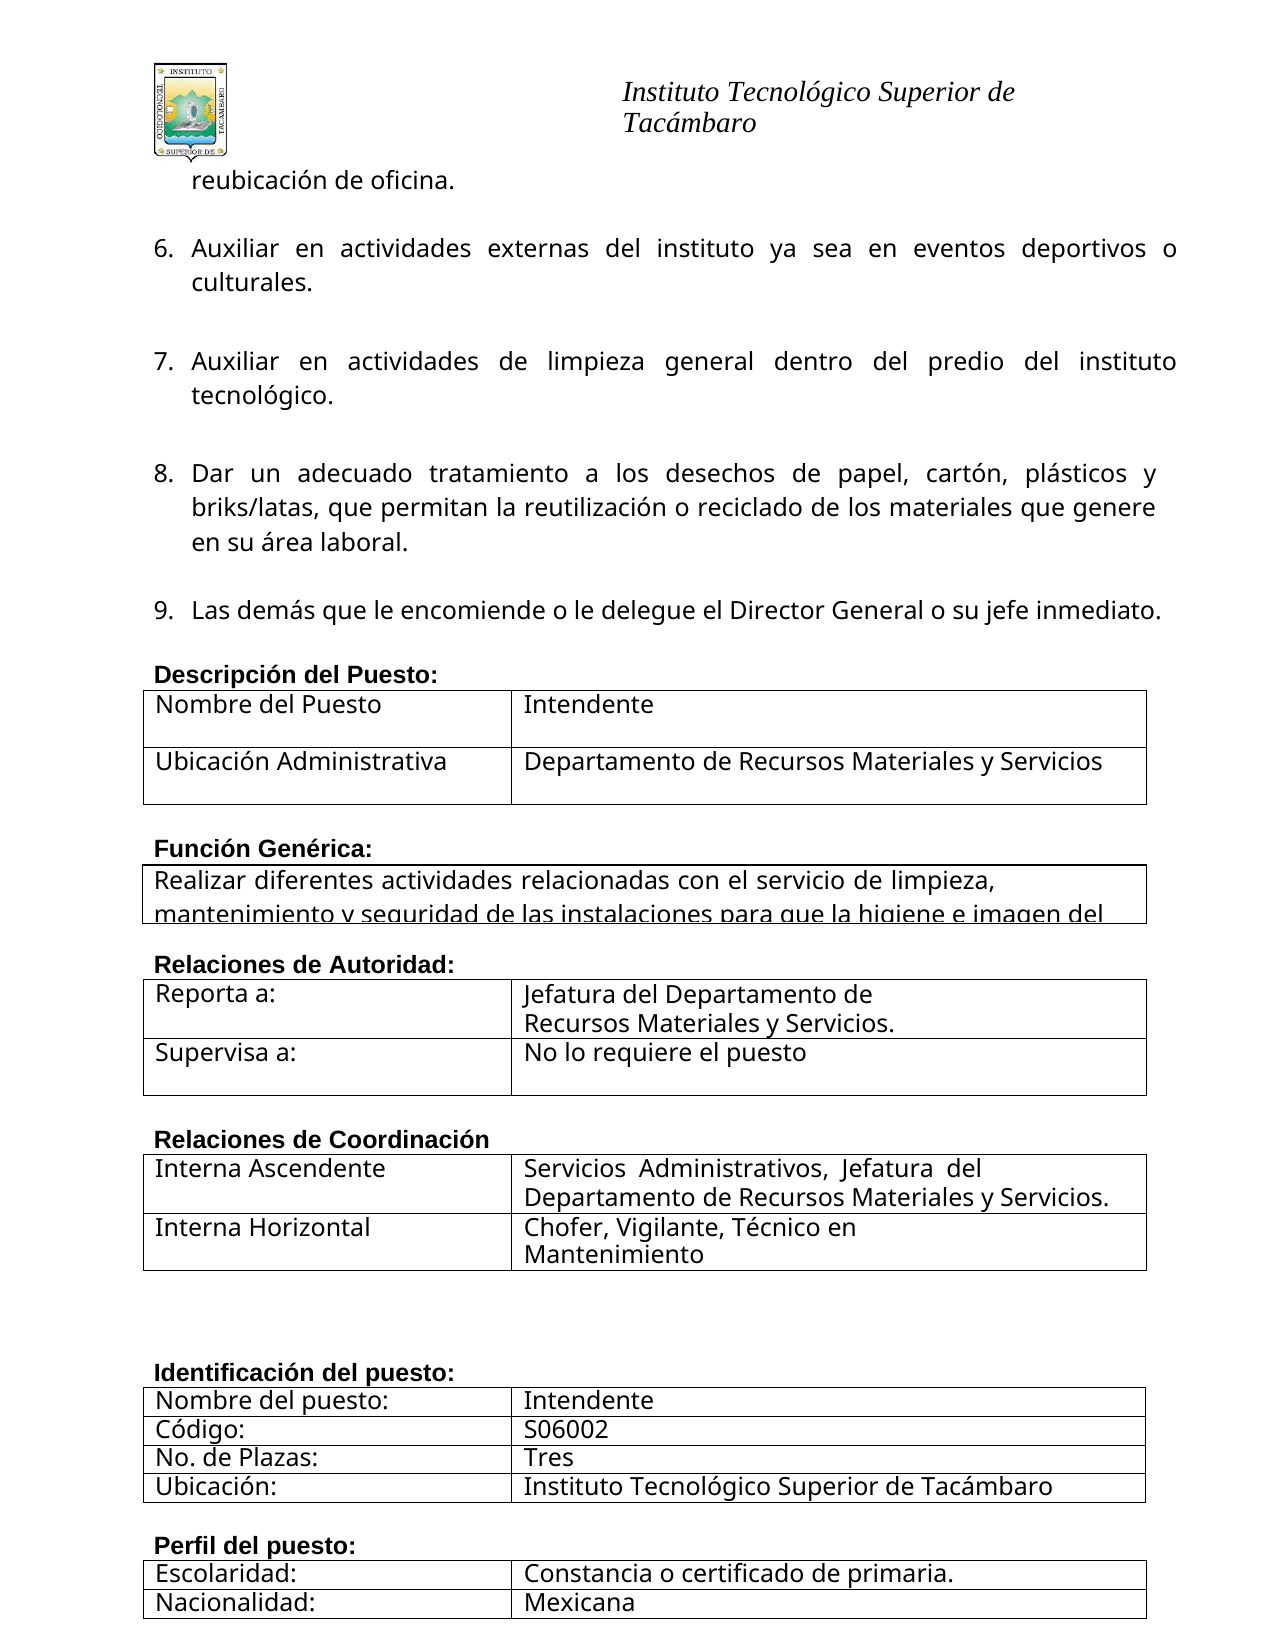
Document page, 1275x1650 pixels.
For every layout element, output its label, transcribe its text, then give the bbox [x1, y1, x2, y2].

text Perfil del puesto: [153, 1531, 1177, 1560]
table_cell Interna Horizontal [144, 1214, 511, 1270]
table_cell Mexicana [512, 1590, 1146, 1618]
table_cell Tres [512, 1446, 1145, 1473]
table_header Escolaridad: [144, 1561, 511, 1589]
table_header Nombre del puesto: [144, 1388, 511, 1416]
table_header Jefatura del Departamento de Recursos Materiales y Servicios. [512, 980, 1146, 1038]
list Las demás que le encomiende o le delegue el Director General o su jefe inmediato. [153, 592, 1177, 626]
table_header Reporta a: [144, 980, 511, 1038]
table_header Intendente [512, 1388, 1145, 1416]
table_cell Supervisa a: [144, 1039, 511, 1095]
text Relaciones de Autoridad: [153, 950, 1177, 979]
table_cell Instituto Tecnológico Superior de Tacámbaro [512, 1474, 1145, 1502]
text Identificación del puesto: [153, 1358, 1177, 1386]
list Auxiliar en actividades externas del instituto ya sea en eventos deportivos o culturales. [153, 231, 1177, 299]
table_header Nombre del Puesto [144, 691, 511, 747]
list Auxiliar en actividades de limpieza general dentro del predio del instituto tecnológico. [153, 343, 1177, 411]
list Dar un adecuado tratamiento a los desechos de papel, cartón, plásticos y briks/latas, que permitan la reutilización o reciclado de los materiales que genere en su área laboral. [153, 456, 1157, 558]
list Auxiliar en actividades tales como: reubicación de muebles, traslado de basura, reubicación de oficina. [153, 162, 1157, 197]
table_cell Departamento de Recursos Materiales y Servicios [512, 748, 1146, 804]
text Descripción del Puesto: [153, 660, 1177, 689]
picture [153, 62, 227, 162]
table_cell Ubicación: [144, 1474, 511, 1502]
text Función Genérica: [153, 834, 1177, 862]
table_cell S06002 [512, 1417, 1145, 1444]
table_header Interna Ascendente [144, 1155, 511, 1212]
table_cell No. de Plazas: [144, 1446, 511, 1473]
table_cell Chofer, Vigilante, Técnico en Mantenimiento [512, 1214, 1146, 1270]
text Relaciones de Coordinación [153, 1124, 1177, 1153]
table_header Constancia o certificado de primaria. [512, 1561, 1146, 1589]
table_header Intendente [512, 691, 1146, 747]
table_header Servicios Administrativos, Jefatura del Departamento de Recursos Materiales y Servicios. [512, 1155, 1146, 1212]
table_cell Ubicación Administrativa [144, 748, 511, 804]
table_cell Código: [144, 1417, 511, 1444]
table_cell Nacionalidad: [144, 1590, 511, 1618]
table_cell No lo requiere el puesto [512, 1039, 1146, 1095]
